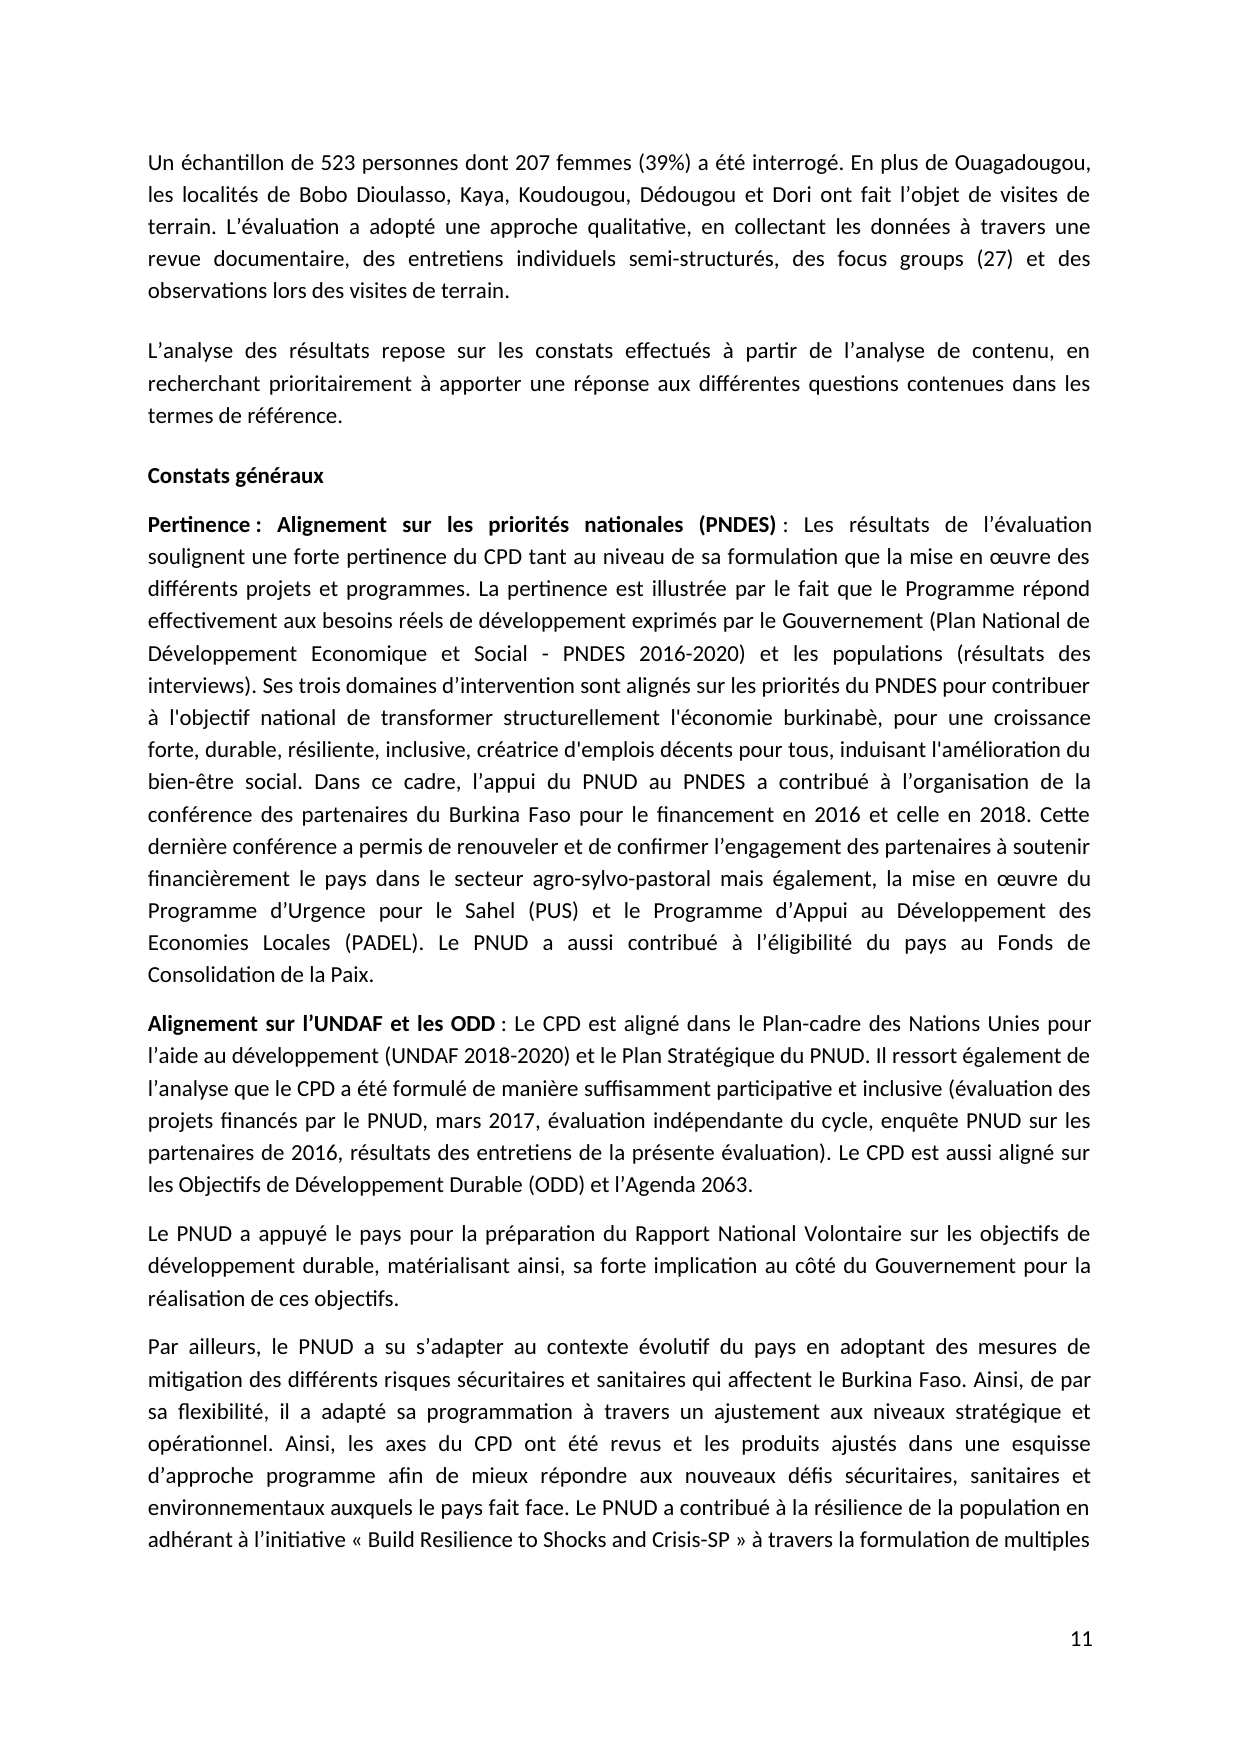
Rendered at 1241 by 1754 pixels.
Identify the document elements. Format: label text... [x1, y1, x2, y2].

text Pertinence : Alignement sur les priorités nationales (PNDES) : Les résultats de l’évaluation soulignent une forte pertinence du CPD tant au niveau de sa formulation que la mise en œuvre des différents projets et programmes. La pertinence est illustrée par le fait que le Programme répond effectivement aux besoins réels de développement exprimés par le Gouvernement (Plan National de Développement Economique et Social - PNDES 2016-2020) et les populations (résultats des interviews). Ses trois domaines d’intervention sont alignés sur les priorités du PNDES pour contribuer à l'objectif national de transformer structurellement l'économie burkinabè, pour une croissance forte, durable, résiliente, inclusive, créatrice d'emplois décents pour tous, induisant l'amélioration du bien-être social. Dans ce cadre, l’appui du PNUD au PNDES a contribué à l’organisation de la conférence des partenaires du Burkina Faso pour le financement en 2016 et celle en 2018. Cette dernière conférence a permis de renouveler et de confirmer l’engagement des partenaires à soutenir financièrement le pays dans le secteur agro-sylvo-pastoral mais également, la mise en œuvre du Programme d’Urgence pour le Sahel (PUS) et le Programme d’Appui au Développement des Economies Locales (PADEL). Le PNUD a aussi contribué à l’éligibilité du pays au Fonds de Consolidation de la Paix. [148, 510, 1093, 989]
text Un échantillon de 523 personnes dont 207 femmes (39%) a été interrogé. En plus de Ouagadougou, les localités de Bobo Dioulasso, Kaya, Koudougou, Dédougou et Dori ont fait l’objet de visites de terrain. L’évaluation a adopté une approche qualitative, en collectant les données à travers une revue documentaire, des entretiens individuels semi-structurés, des focus groups (27) et des observations lors des visites de terrain. [148, 148, 1093, 304]
text Le PNUD a appuyé le pays pour la préparation du Rapport National Volontaire sur les objectifs de développement durable, matérialisant ainsi, sa forte implication au côté du Gouvernement pour la réalisation de ces objectifs. [148, 1219, 1093, 1312]
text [148, 1332, 1093, 1554]
text Alignement sur l’UNDAF et les ODD : Le CPD est aligné dans le Plan-cadre des Nations Unies pour l’aide au développement (UNDAF 2018-2020) et le Plan Stratégique du PNUD. Il ressort également de l’analyse que le CPD a été formulé de manière suffisamment participative et inclusive (évaluation des projets financés par le PNUD, mars 2017, évaluation indépendante du cycle, enquête PNUD sur les partenaires de 2016, résultats des entretiens de la présente évaluation). Le CPD est aussi aligné sur les Objectifs de Développement Durable (ODD) et l’Agenda 2063. [148, 1009, 1093, 1198]
text L’analyse des résultats repose sur les constats effectués à partir de l’analyse de contenu, en recherchant prioritairement à apporter une réponse aux différentes questions contenues dans les termes de référence. [148, 337, 1093, 429]
text Constats généraux [148, 461, 1093, 489]
